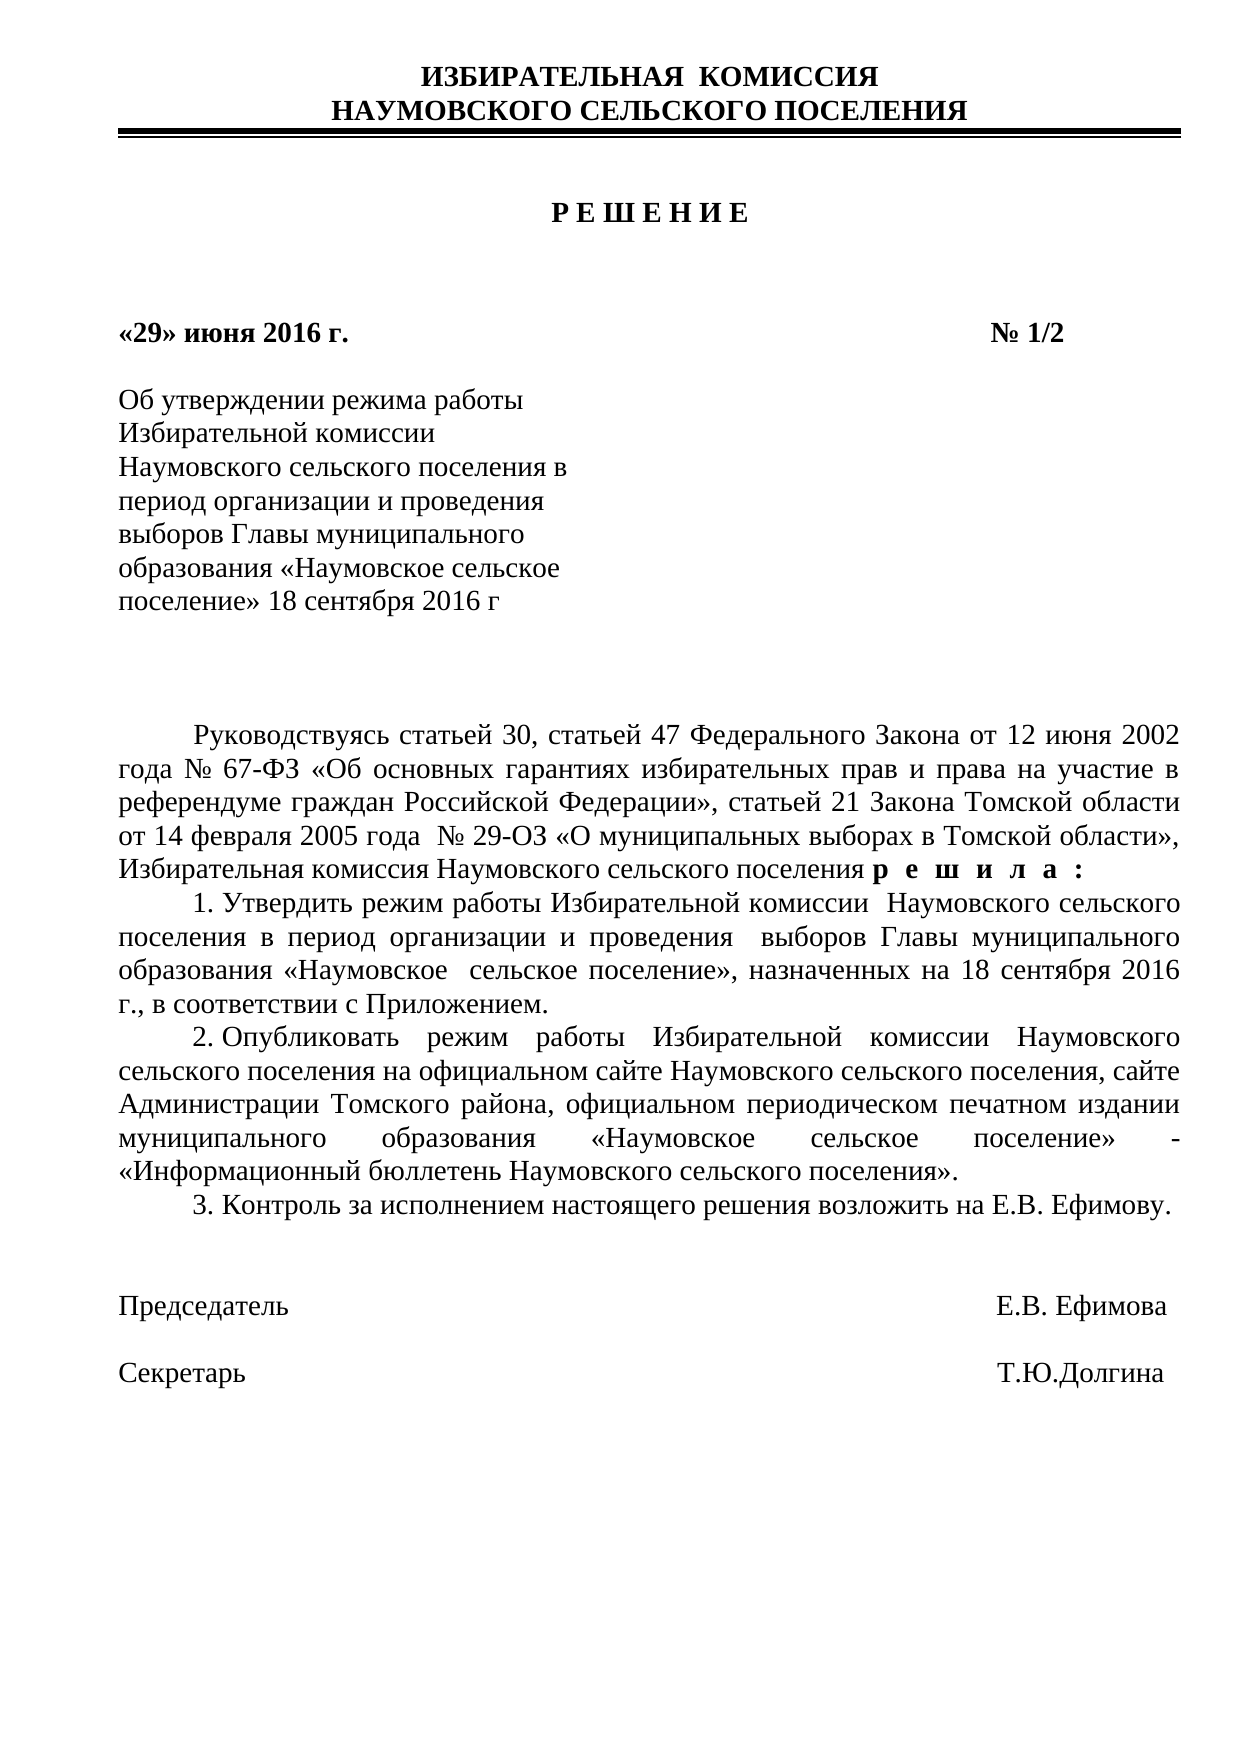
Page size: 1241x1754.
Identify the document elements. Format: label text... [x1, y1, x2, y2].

list Опубликовать режим работы Избирательной комиссии Наумовского сельского поселения на официальном сайте Наумовского сельского поселения, сайте Администрации Томского района, официальном периодическом печатном издании муниципального образования «Наумовское сельское поселение» - «Информационный бюллетень Наумовского сельского поселения». [118, 1019, 1181, 1187]
text Председатель Е.В. Ефимова [118, 1288, 1181, 1321]
subtitle «29» июня 2016 г. № 1/2 [118, 315, 1181, 348]
text Руководствуясь статьей 30, статьей 47 Федерального Закона от 12 июня 2002 года № 67-ФЗ «Об основных гарантиях избирательных прав и права на участие в референдуме граждан Российской Федерации», статьей 21 Закона Томской области от 14 февраля 2005 года № 29-ОЗ «О муниципальных выборах в Томской области», Избирательная комиссия Наумовского сельского поселения решила: [118, 717, 1181, 885]
text Секретарь Т.Ю.Долгина [118, 1355, 1181, 1388]
text НАУМОВСКОГО СЕЛЬСКОГО ПОСЕЛЕНИЯ [118, 93, 1181, 128]
text ИЗБИРАТЕЛЬНАЯ КОМИССИЯ [118, 59, 1181, 93]
text Об утверждении режима работы Избирательной комиссии Наумовского сельского поселения в период организации и проведения выборов Главы муниципального образования «Наумовское сельское поселение» 18 сентября 2016 г [118, 382, 605, 617]
subtitle Р Е Ш Е Н И Е [118, 195, 1181, 229]
list Утвердить режим работы Избирательной комиссии Наумовского сельского поселения в период организации и проведения выборов Главы муниципального образования «Наумовское сельское поселение», назначенных на 18 сентября 2016 г., в соответствии с Приложением. [118, 885, 1181, 1019]
list Контроль за исполнением настоящего решения возложить на Е.В. Ефимову. [118, 1187, 1181, 1221]
